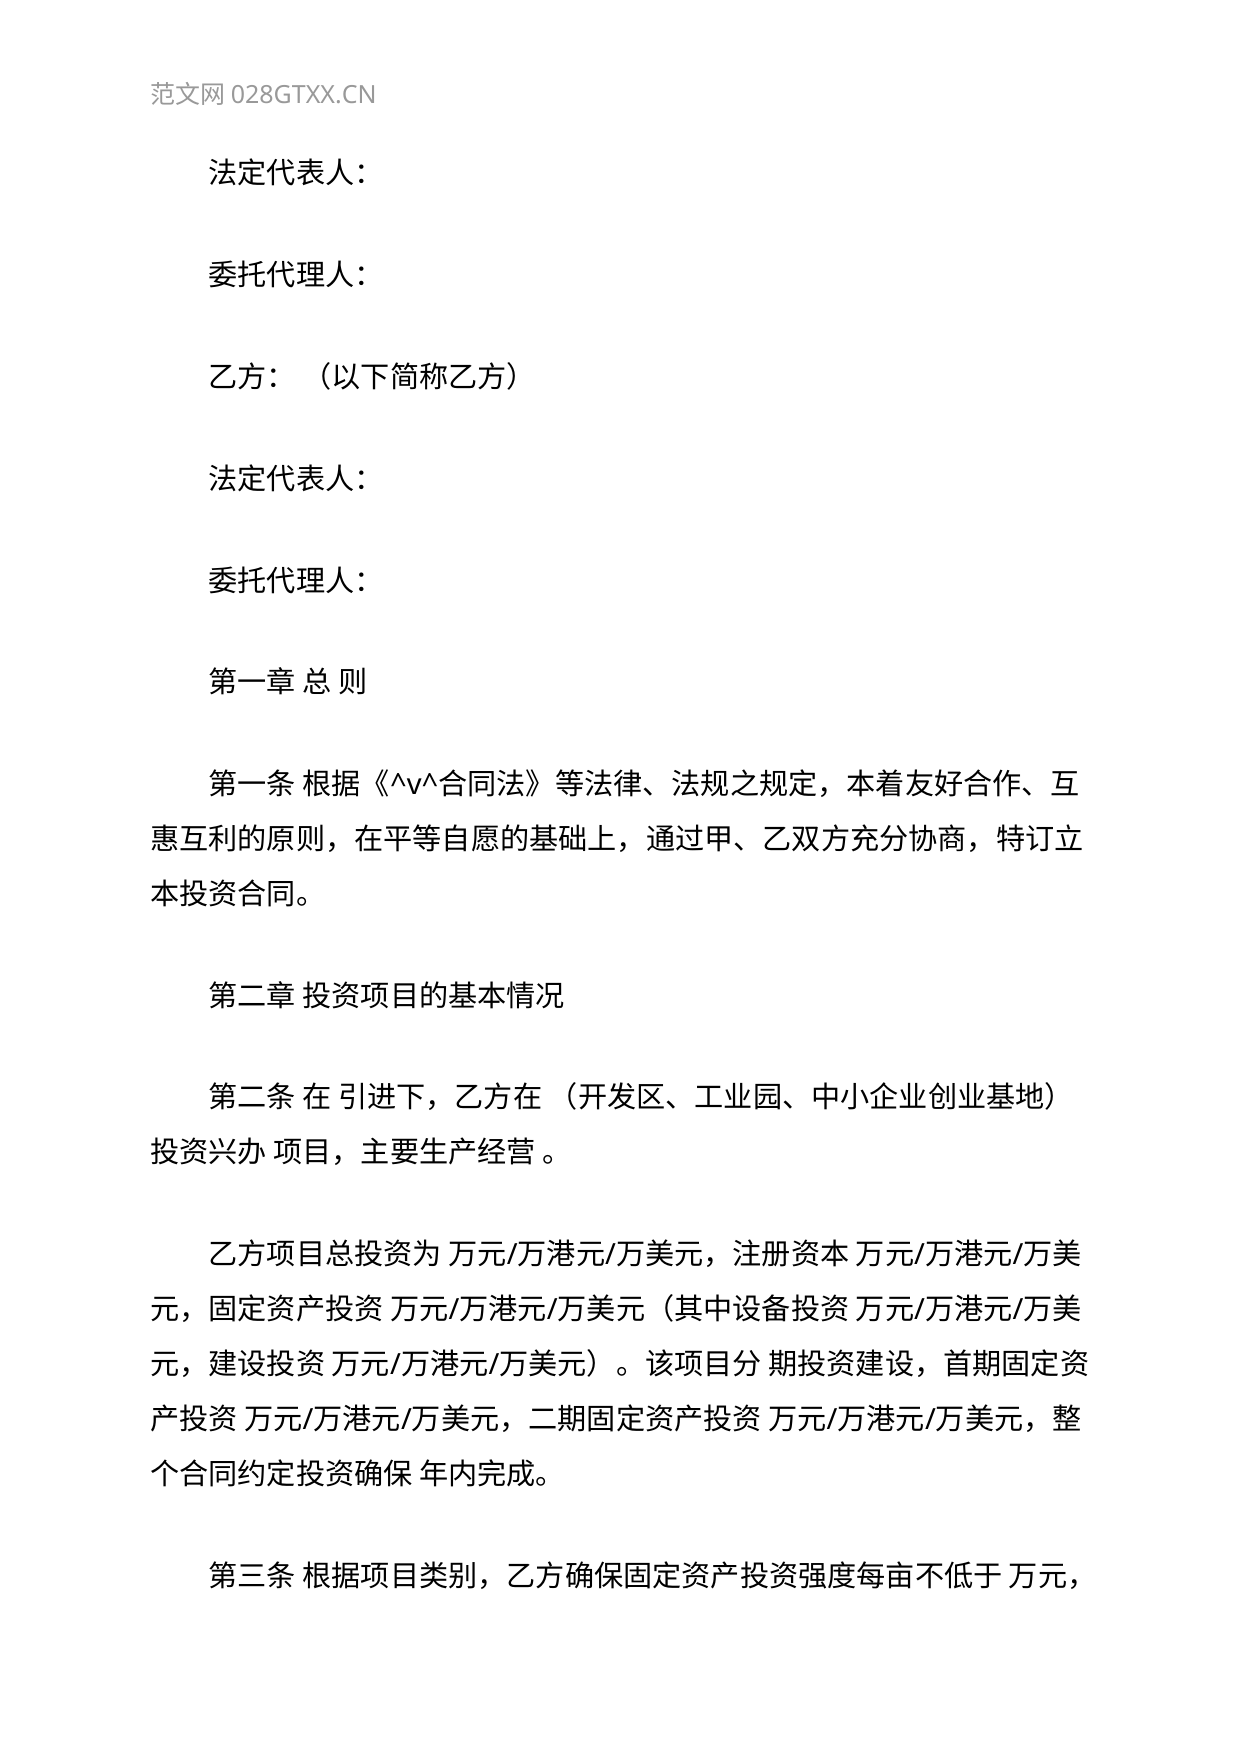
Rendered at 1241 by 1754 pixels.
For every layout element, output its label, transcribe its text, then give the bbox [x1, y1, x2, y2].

text 委托代理人： [150, 252, 1090, 294]
text 法定代表人： [150, 150, 1090, 192]
text 第二条 在 引进下，乙方在 （开发区、工业园、中小企业创业基地）投资兴办 项目，主要生产经营 。 [150, 1074, 1090, 1171]
text 第一章 总 则 [150, 659, 1090, 701]
text 第二章 投资项目的基本情况 [150, 972, 1090, 1014]
text 法定代表人： [150, 455, 1090, 498]
text 委托代理人： [150, 557, 1090, 599]
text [150, 1552, 1090, 1595]
text 第一条 根据《^v^合同法》等法律、法规之规定，本着友好合作、互惠互利的原则，在平等自愿的基础上，通过甲、乙双方充分协商，特订立本投资合同。 [150, 761, 1090, 913]
text 乙方项目总投资为 万元/万港元/万美元，注册资本 万元/万港元/万美元，固定资产投资 万元/万港元/万美元（其中设备投资 万元/万港元/万美元，建设投资 万元/万港元/万美元）。该项目分 期投资建设，首期固定资产投资 万元/万港元/万美元，二期固定资产投资 万元/万港元/万美元，整个合同约定投资确保 年内完成。 [150, 1231, 1090, 1493]
text 乙方： （以下简称乙方） [150, 353, 1090, 396]
